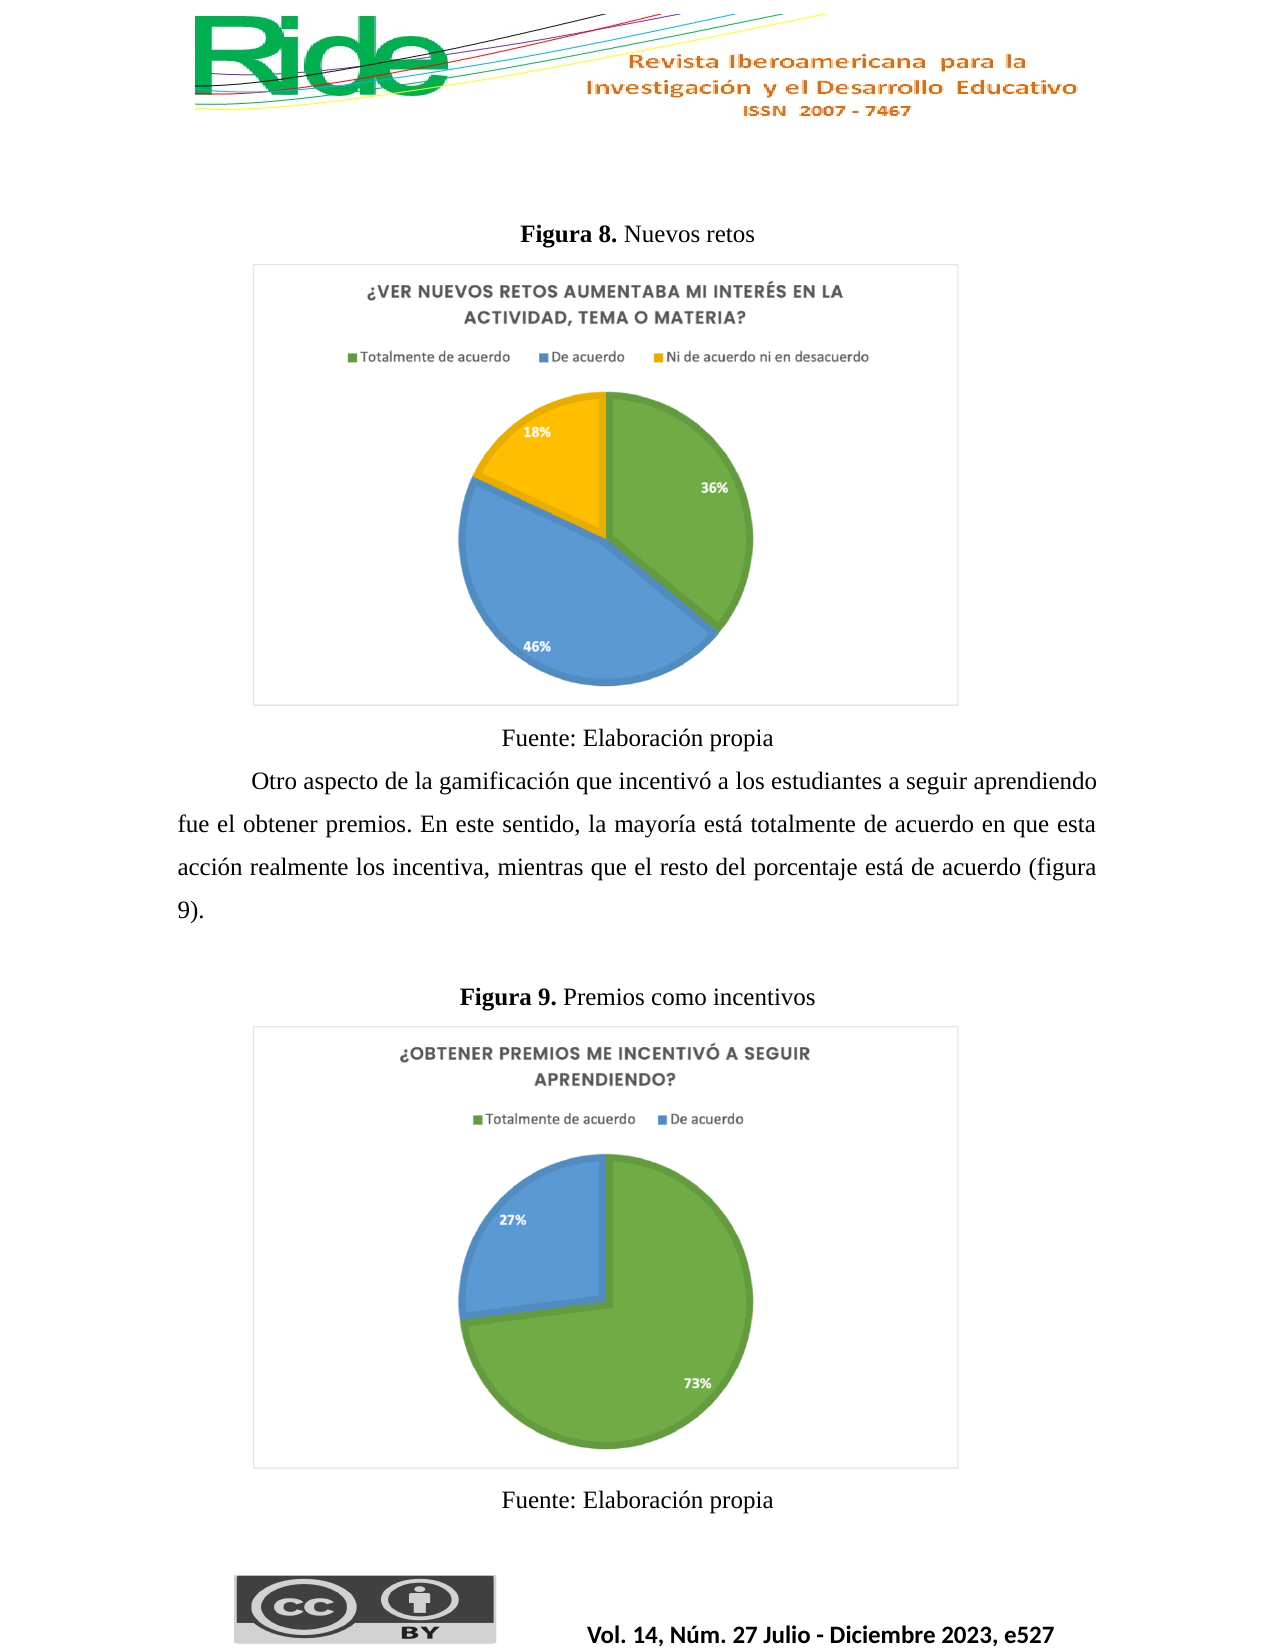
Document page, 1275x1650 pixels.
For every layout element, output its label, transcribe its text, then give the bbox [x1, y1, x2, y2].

text Fuente: Elaboración propia [177, 723, 1098, 752]
text Figura 8. Nuevos retos [177, 219, 1098, 248]
picture [251, 1025, 960, 1471]
text Fuente: Elaboración propia [177, 1486, 1098, 1514]
text Figura 9. Premios como incentivos [177, 982, 1098, 1011]
text Otro aspecto de la gamificación que incentivó a los estudiantes a seguir aprendiendo fue el obtener premios. En este sentido, la mayoría está totalmente de acuerdo en que esta acción realmente los incentiva, mientras que el resto del porcentaje está de acuerdo (figura 9). [177, 766, 1098, 924]
picture [251, 262, 960, 708]
picture [233, 1575, 497, 1644]
picture [194, 14, 1081, 119]
